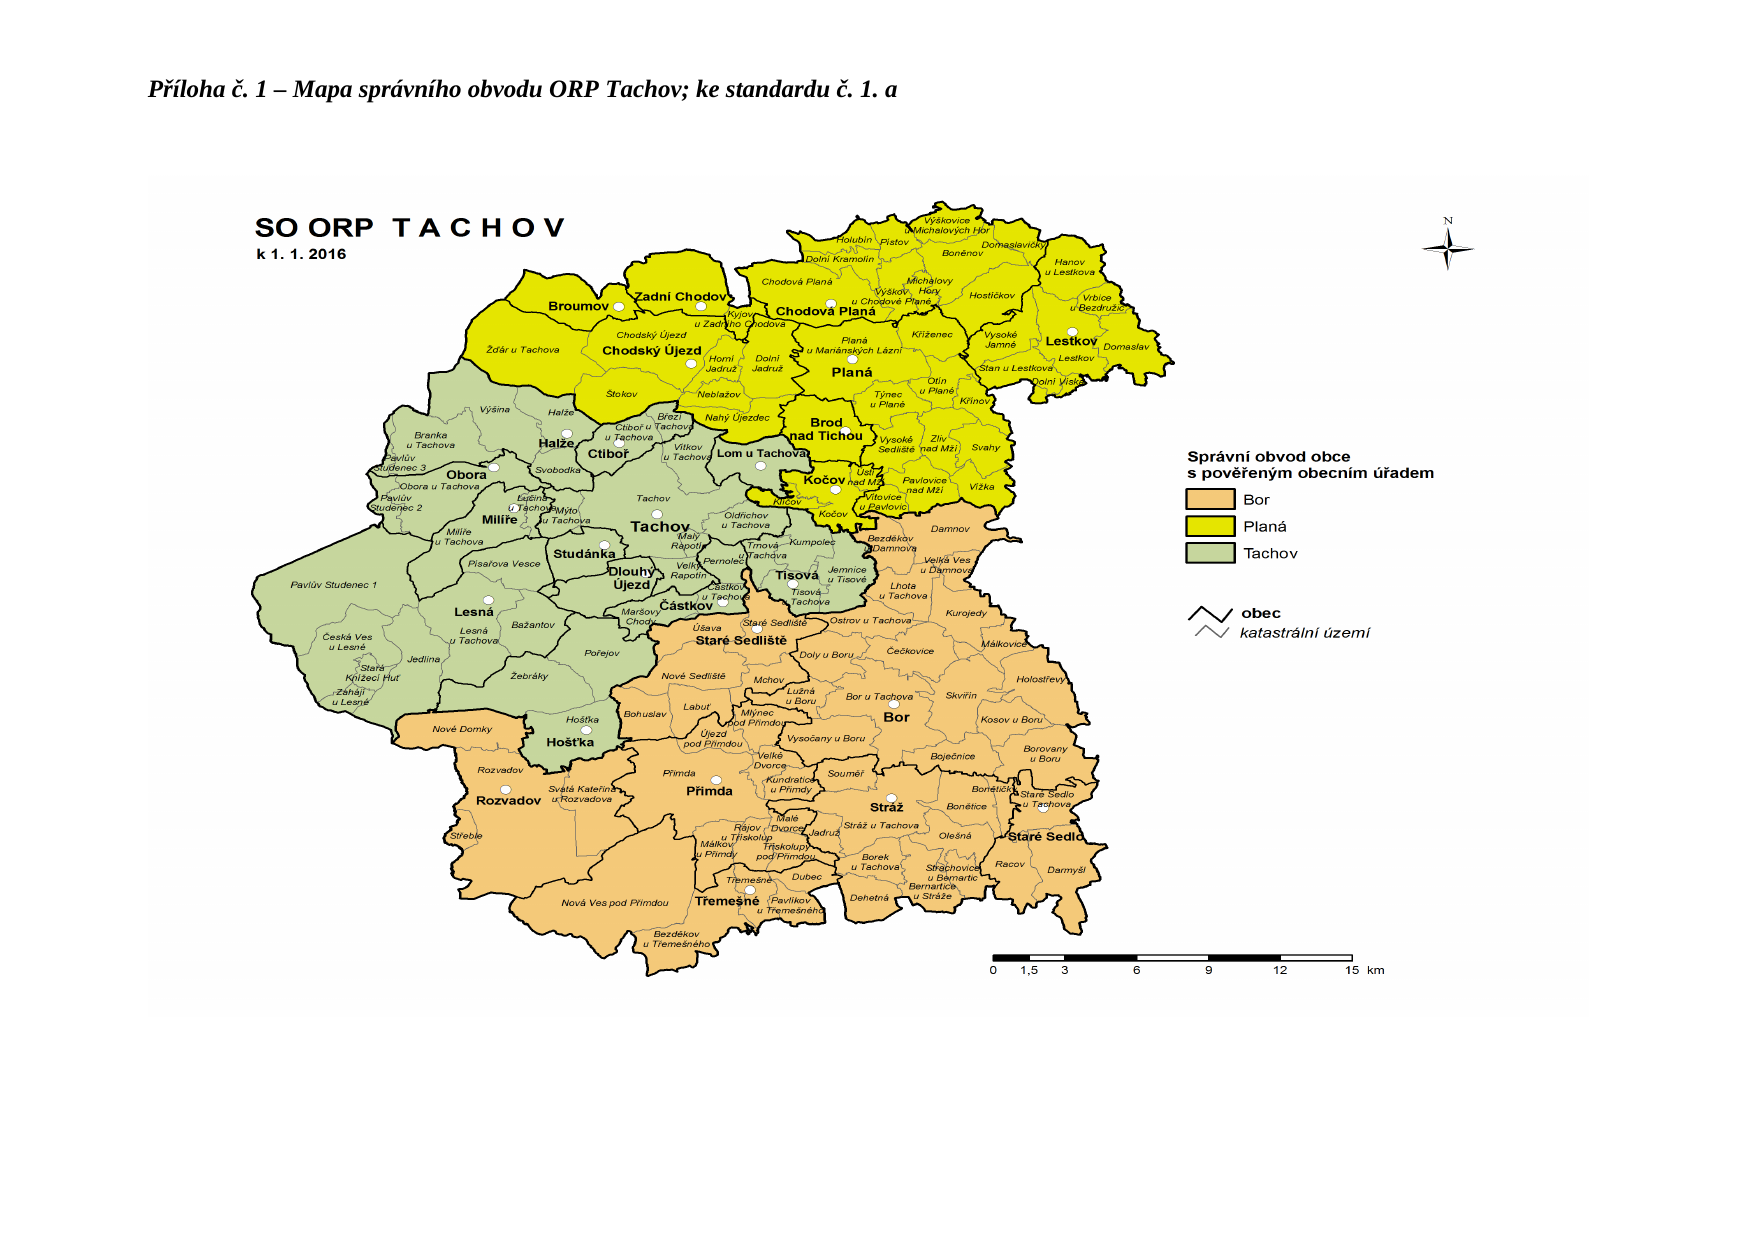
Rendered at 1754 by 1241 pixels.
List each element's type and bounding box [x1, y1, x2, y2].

picture [147, 175, 1589, 1017]
